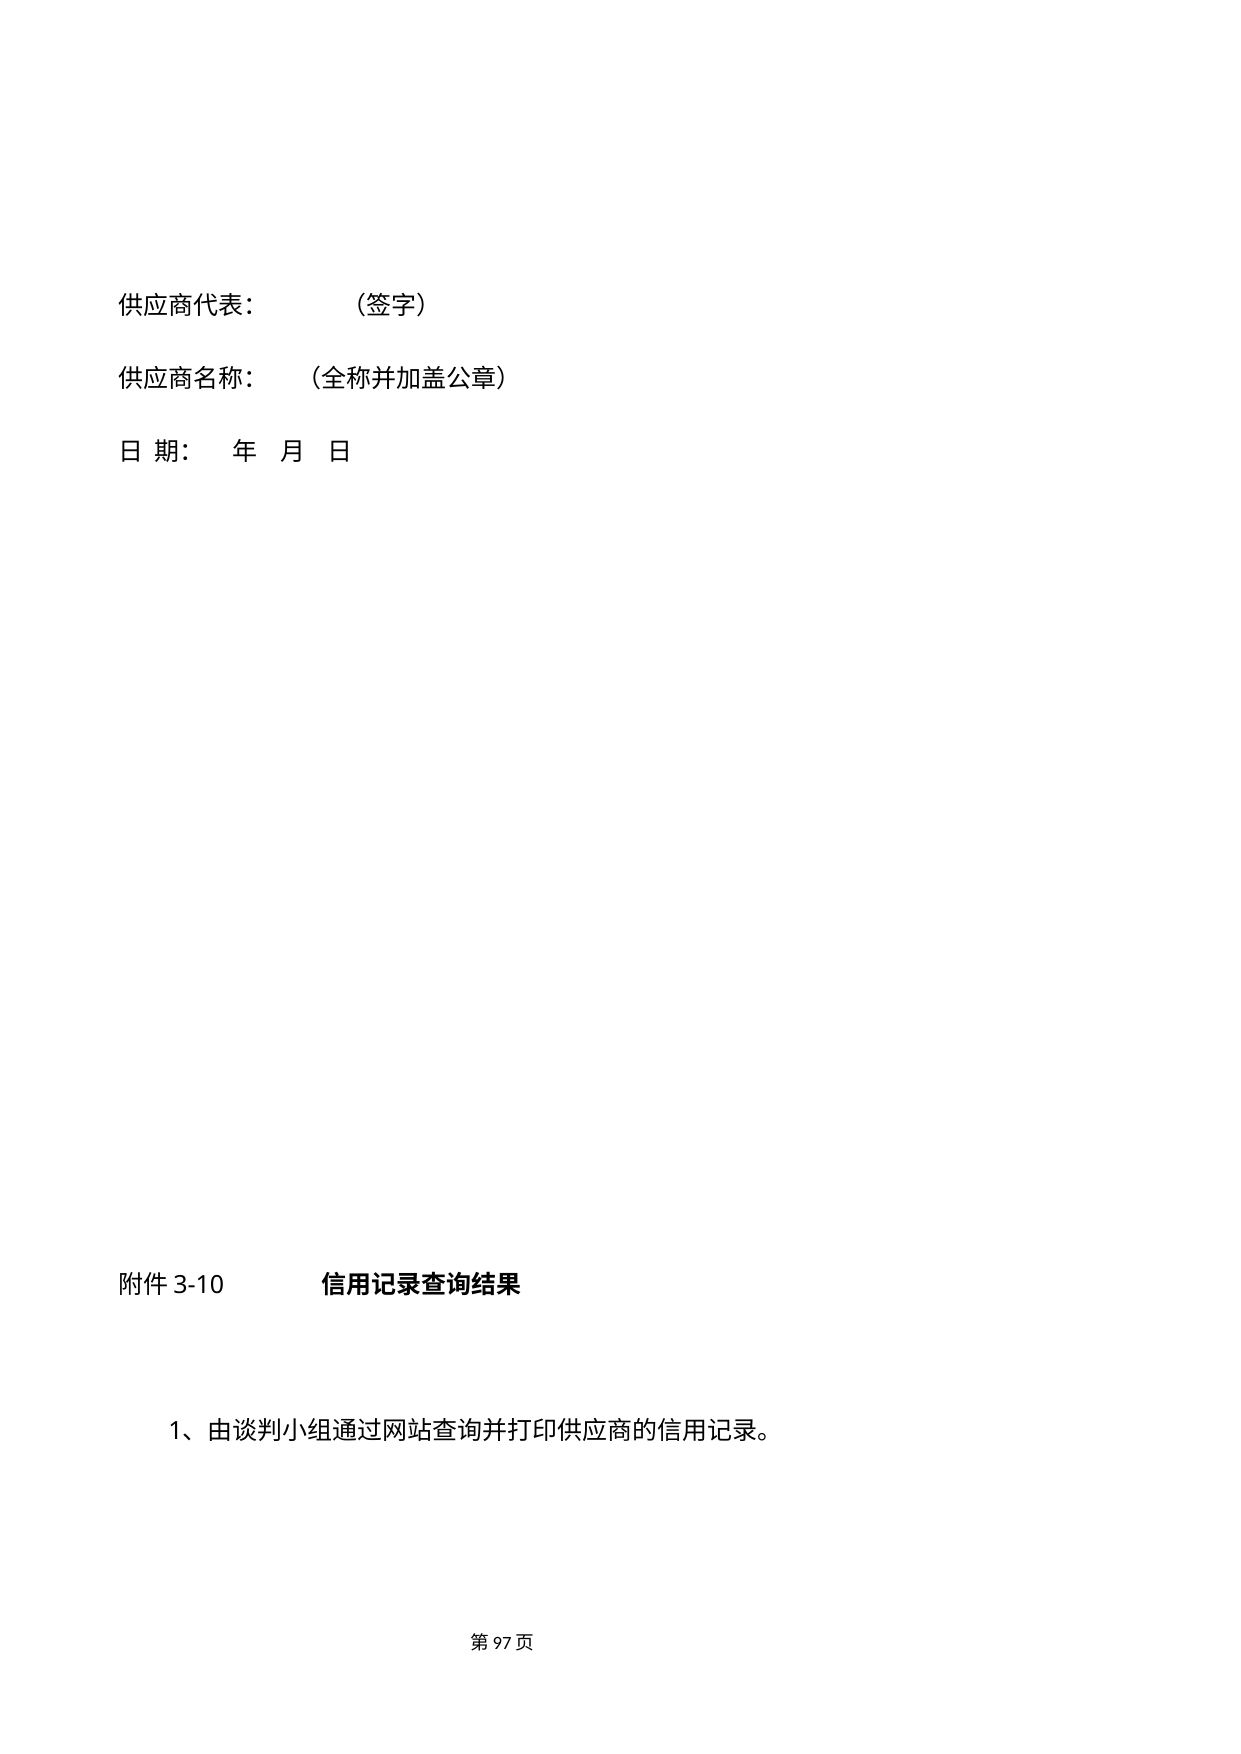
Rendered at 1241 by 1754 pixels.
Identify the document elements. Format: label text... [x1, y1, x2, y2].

text 1、由谈判小组通过网站查询并打印供应商的信用记录。 [118, 1396, 1122, 1461]
text 附件3-10 信用记录查询结果 [118, 1250, 1122, 1315]
text 供应商代表： （签字） [118, 271, 1122, 336]
text 日 期： 年 月 日 [118, 417, 1122, 482]
text 供应商名称： （全称并加盖公章） [118, 344, 1122, 409]
